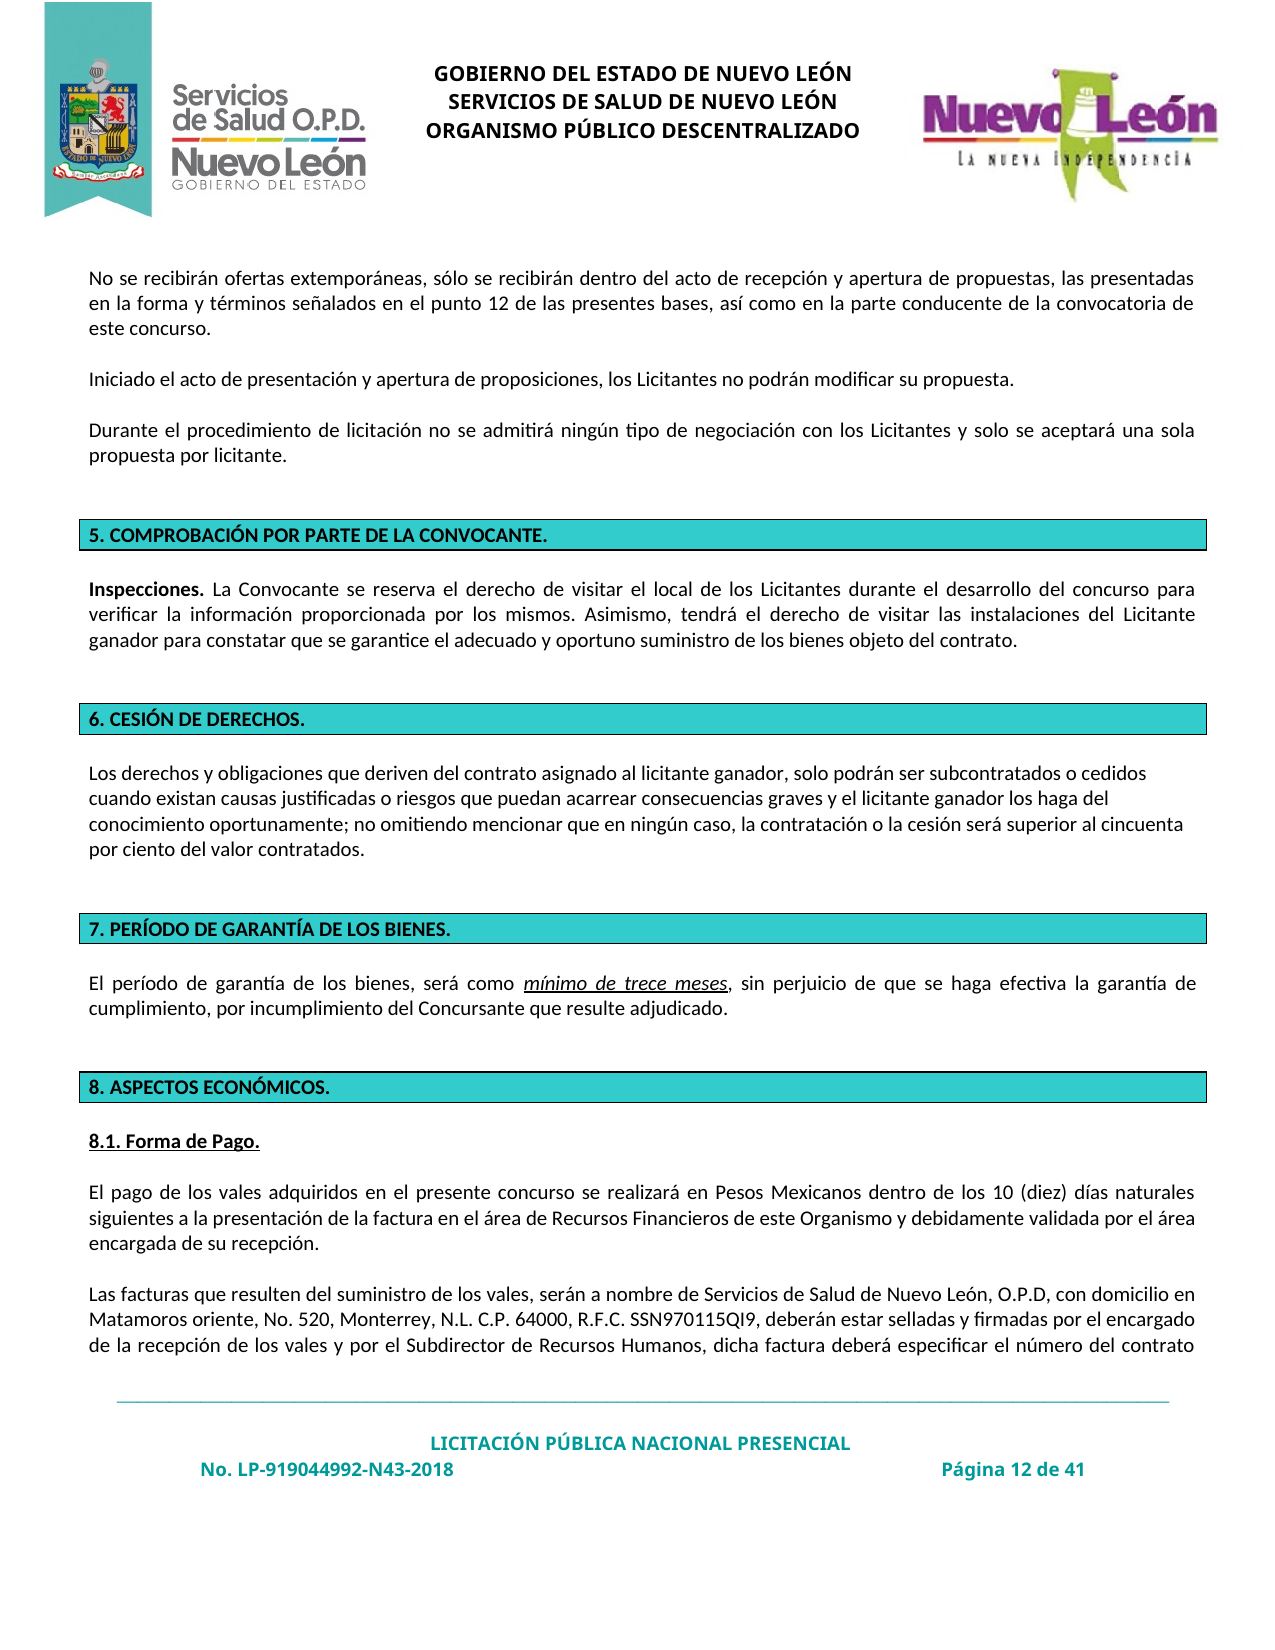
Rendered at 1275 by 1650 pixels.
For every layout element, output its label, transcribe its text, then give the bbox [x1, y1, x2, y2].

text Iniciado el acto de presentación y apertura de proposiciones, los Licitantes no podrán modificar su propuesta. [89, 366, 1197, 392]
text El pago de los vales adquiridos en el presente concurso se realizará en Pesos Mexicanos dentro de los 10 (diez) días naturales siguientes a la presentación de la factura en el área de Recursos Financieros de este Organismo y debidamente validada por el área encargada de su recepción. [89, 1179, 1197, 1256]
text Inspecciones. La Convocante se reserva el derecho de visitar el local de los Licitantes durante el desarrollo del concurso para verificar la información proporcionada por los mismos. Asimismo, tendrá el derecho de visitar las instalaciones del Licitante ganador para constatar que se garantice el adecuado y oportuno suministro de los bienes objeto del contrato. [89, 576, 1197, 652]
text El período de garantía de los bienes, será como mínimo de trece meses, sin perjuicio de que se haga efectiva la garantía de cumplimiento, por incumplimiento del Concursante que resulte adjudicado. [89, 970, 1197, 1021]
text 7. PERÍODO DE GARANTÍA DE LOS BIENES. [80, 914, 1206, 943]
text Durante el procedimiento de licitación no se admitirá ningún tipo de negociación con los Licitantes y solo se aceptará una sola propuesta por licitante. [89, 417, 1197, 468]
picture [15, 2, 1249, 229]
text 5. COMPROBACIÓN POR PARTE DE LA CONVOCANTE. [80, 520, 1206, 549]
text 6. CESIÓN DE DERECHOS. [80, 704, 1206, 734]
text 8. ASPECTOS ECONÓMICOS. [80, 1073, 1206, 1102]
text No se recibirán ofertas extemporáneas, sólo se recibirán dentro del acto de recepción y apertura de propuestas, las presentadas en la forma y términos señalados en el punto 12 de las presentes bases, así como en la parte conducente de la convocatoria de este concurso. [89, 265, 1197, 341]
text 8.1. Forma de Pago. [89, 1128, 1197, 1154]
text Los derechos y obligaciones que deriven del contrato asignado al licitante ganador, solo podrán ser subcontratados o cedidos cuando existan causas justificadas o riesgos que puedan acarrear consecuencias graves y el licitante ganador los haga del conocimiento oportunamente; no omitiendo mencionar que en ningún caso, la contratación o la cesión será superior al cincuenta por ciento del valor contratados. [89, 760, 1197, 862]
